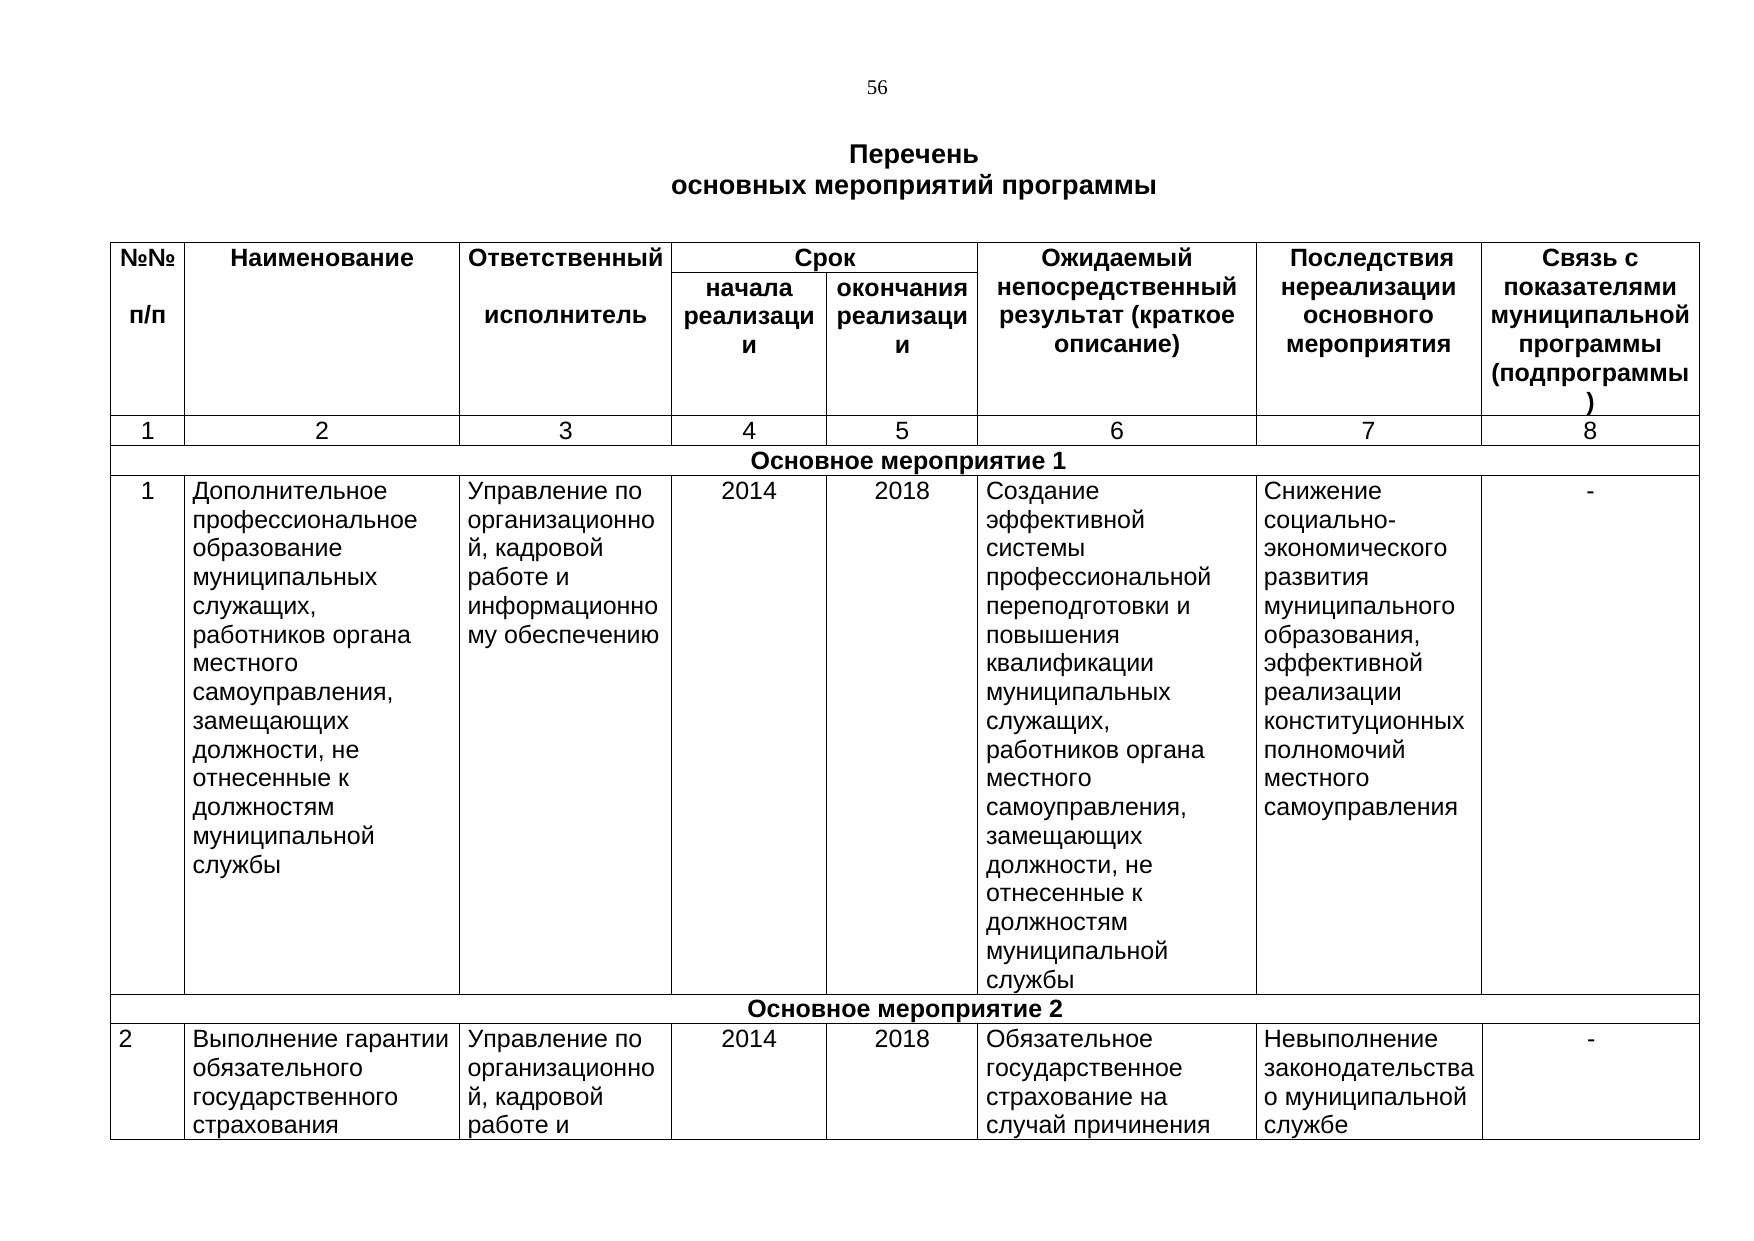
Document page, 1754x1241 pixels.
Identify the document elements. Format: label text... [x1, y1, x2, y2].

table_cell 3 [460, 416, 671, 445]
table_cell - [1482, 476, 1699, 993]
table_cell начала реализации [672, 273, 826, 415]
table_cell 4 [672, 416, 826, 445]
table_header Ожидаемый непосредственный результат (краткое описание) [978, 243, 1256, 415]
table_header Связь с показателями муниципальной программы (подпрограммы) [1482, 243, 1699, 415]
table_cell 2018 [827, 476, 977, 993]
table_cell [185, 1024, 459, 1139]
table_cell 2 [111, 1024, 184, 1139]
text Перечень [118, 138, 1636, 169]
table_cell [460, 1024, 671, 1139]
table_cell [1257, 1024, 1482, 1139]
table_cell 8 [1482, 416, 1699, 445]
table_cell - [1483, 1024, 1699, 1139]
table_cell 7 [1257, 416, 1481, 445]
table_cell 5 [827, 416, 977, 445]
table_header Последствия нереализации основного мероприятия [1257, 243, 1481, 415]
table_cell Создание эффективной системы профессиональной переподготовки и повышения квалификации муниципальных служащих, работников органа местного самоуправления, замещающих должности, не отнесенные к должностям муниципальной службы [978, 476, 1256, 993]
table_cell 1 [111, 416, 184, 445]
table_cell 6 [978, 416, 1256, 445]
table_cell 2014 [672, 1024, 826, 1139]
table_cell Основное мероприятие 2 [111, 995, 1699, 1023]
text основных мероприятий программы [118, 169, 1636, 201]
table_header Наименование [185, 243, 459, 415]
table_cell 2014 [672, 476, 826, 993]
table_cell Управление по организационной, кадровой работе и информационному обеспечению [460, 476, 671, 993]
table_cell Основное мероприятие 1 [111, 446, 1699, 475]
table_cell окончания реализации [827, 273, 977, 415]
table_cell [978, 1024, 1256, 1139]
table_cell 2 [185, 416, 459, 445]
table_cell Дополнительное профессиональное образование муниципальных служащих, работников органа местного самоуправления, замещающих должности, не отнесенные к должностям муниципальной службы [185, 476, 459, 993]
table_cell 1 [111, 476, 184, 993]
table_cell 2018 [827, 1024, 977, 1139]
table_header №№ п/п [111, 243, 184, 415]
table_cell Снижение социально-экономического развития муниципального образования, эффективной реализации конституционных полномочий местного самоуправления [1257, 476, 1481, 993]
table_header Срок [672, 243, 977, 272]
table_header Ответственный исполнитель [460, 243, 671, 415]
